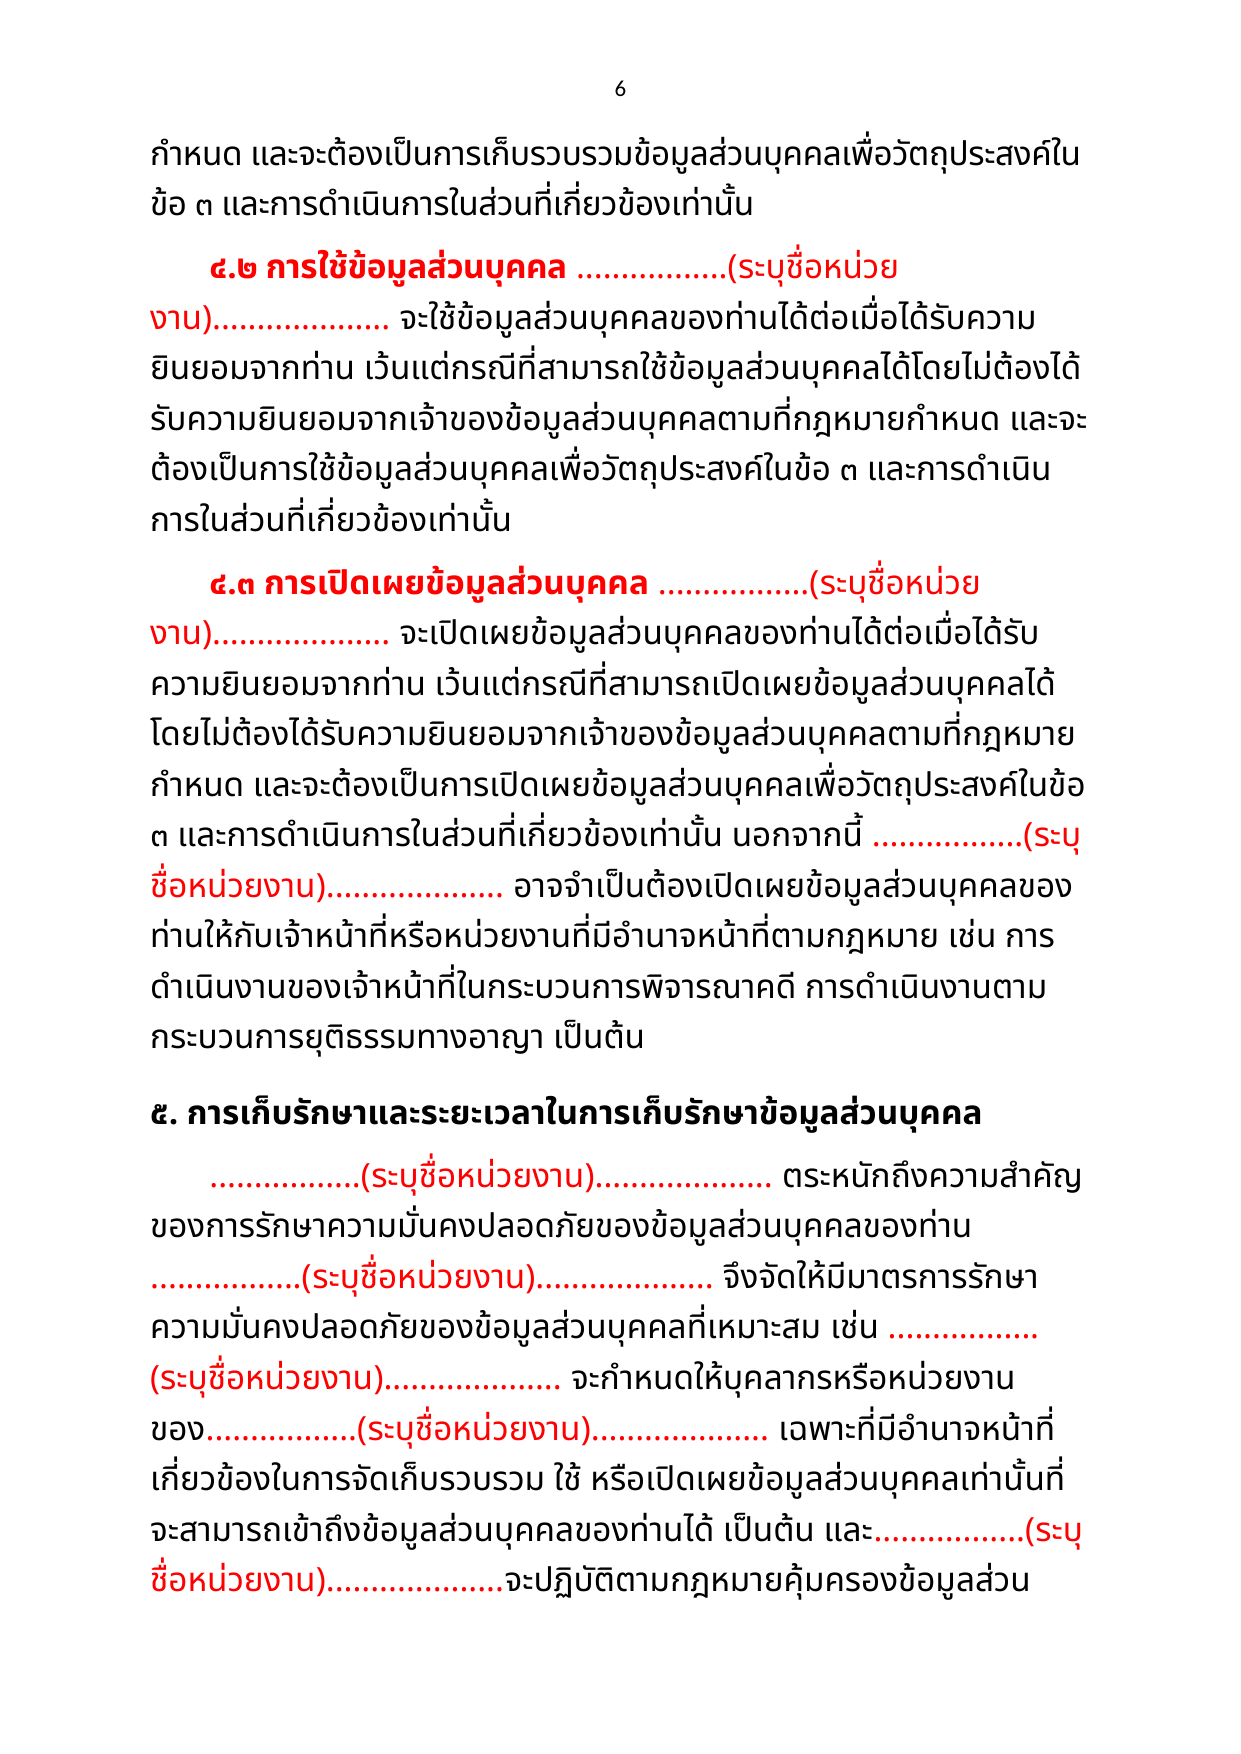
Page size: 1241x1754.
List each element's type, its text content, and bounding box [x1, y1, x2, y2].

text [150, 130, 1090, 231]
text ๔.๒ การใช้ข้อมูลส่วนบุคคล .................(ระบุชื่อหน่วยงาน).................... จะใช้ข้อมูลส่วนบุคคลของท่านได้ต่อเมื่อได้รับความยินยอมจากท่าน เว้นแต่กรณีที่สามารถใช้ข้อมูลส่วนบุคคลได้โดยไม่ต้องได้รับความยินยอมจากเจ้าของข้อมูลส่วนบุคคลตามที่กฎหมายกำหนด และจะต้องเป็นการใช้ข้อมูลส่วนบุคคลเพื่อวัตถุประสงค์ในข้อ ๓ และการดำเนินการในส่วนที่เกี่ยวข้องเท่านั้น [150, 243, 1090, 546]
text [150, 1152, 1090, 1607]
text ๔.๓ การเปิดเผยข้อมูลส่วนบุคคล .................(ระบุชื่อหน่วยงาน).................... จะเปิดเผยข้อมูลส่วนบุคคลของท่านได้ต่อเมื่อได้รับความยินยอมจากท่าน เว้นแต่กรณีที่สามารถเปิดเผยข้อมูลส่วนบุคคลได้โดยไม่ต้องได้รับความยินยอมจากเจ้าของข้อมูลส่วนบุคคลตามที่กฎหมายกำหนด และจะต้องเป็นการเปิดเผยข้อมูลส่วนบุคคลเพื่อวัตถุประสงค์ในข้อ ๓ และการดำเนินการในส่วนที่เกี่ยวข้องเท่านั้น นอกจากนี้ .................(ระบุชื่อหน่วยงาน).................... อาจจำเป็นต้องเปิดเผยข้อมูลส่วนบุคคลของท่านให้กับเจ้าหน้าที่หรือหน่วยงานที่มีอำนาจหน้าที่ตามกฎหมาย เช่น การดำเนินงานของเจ้าหน้าที่ในกระบวนการพิจารณาคดี การดำเนินงานตามกระบวนการยุติธรรมทางอาญา เป็นต้น [150, 558, 1090, 1063]
text ๕. การเก็บรักษาและระยะเวลาในการเก็บรักษาข้อมูลส่วนบุคคล [150, 1088, 1090, 1139]
